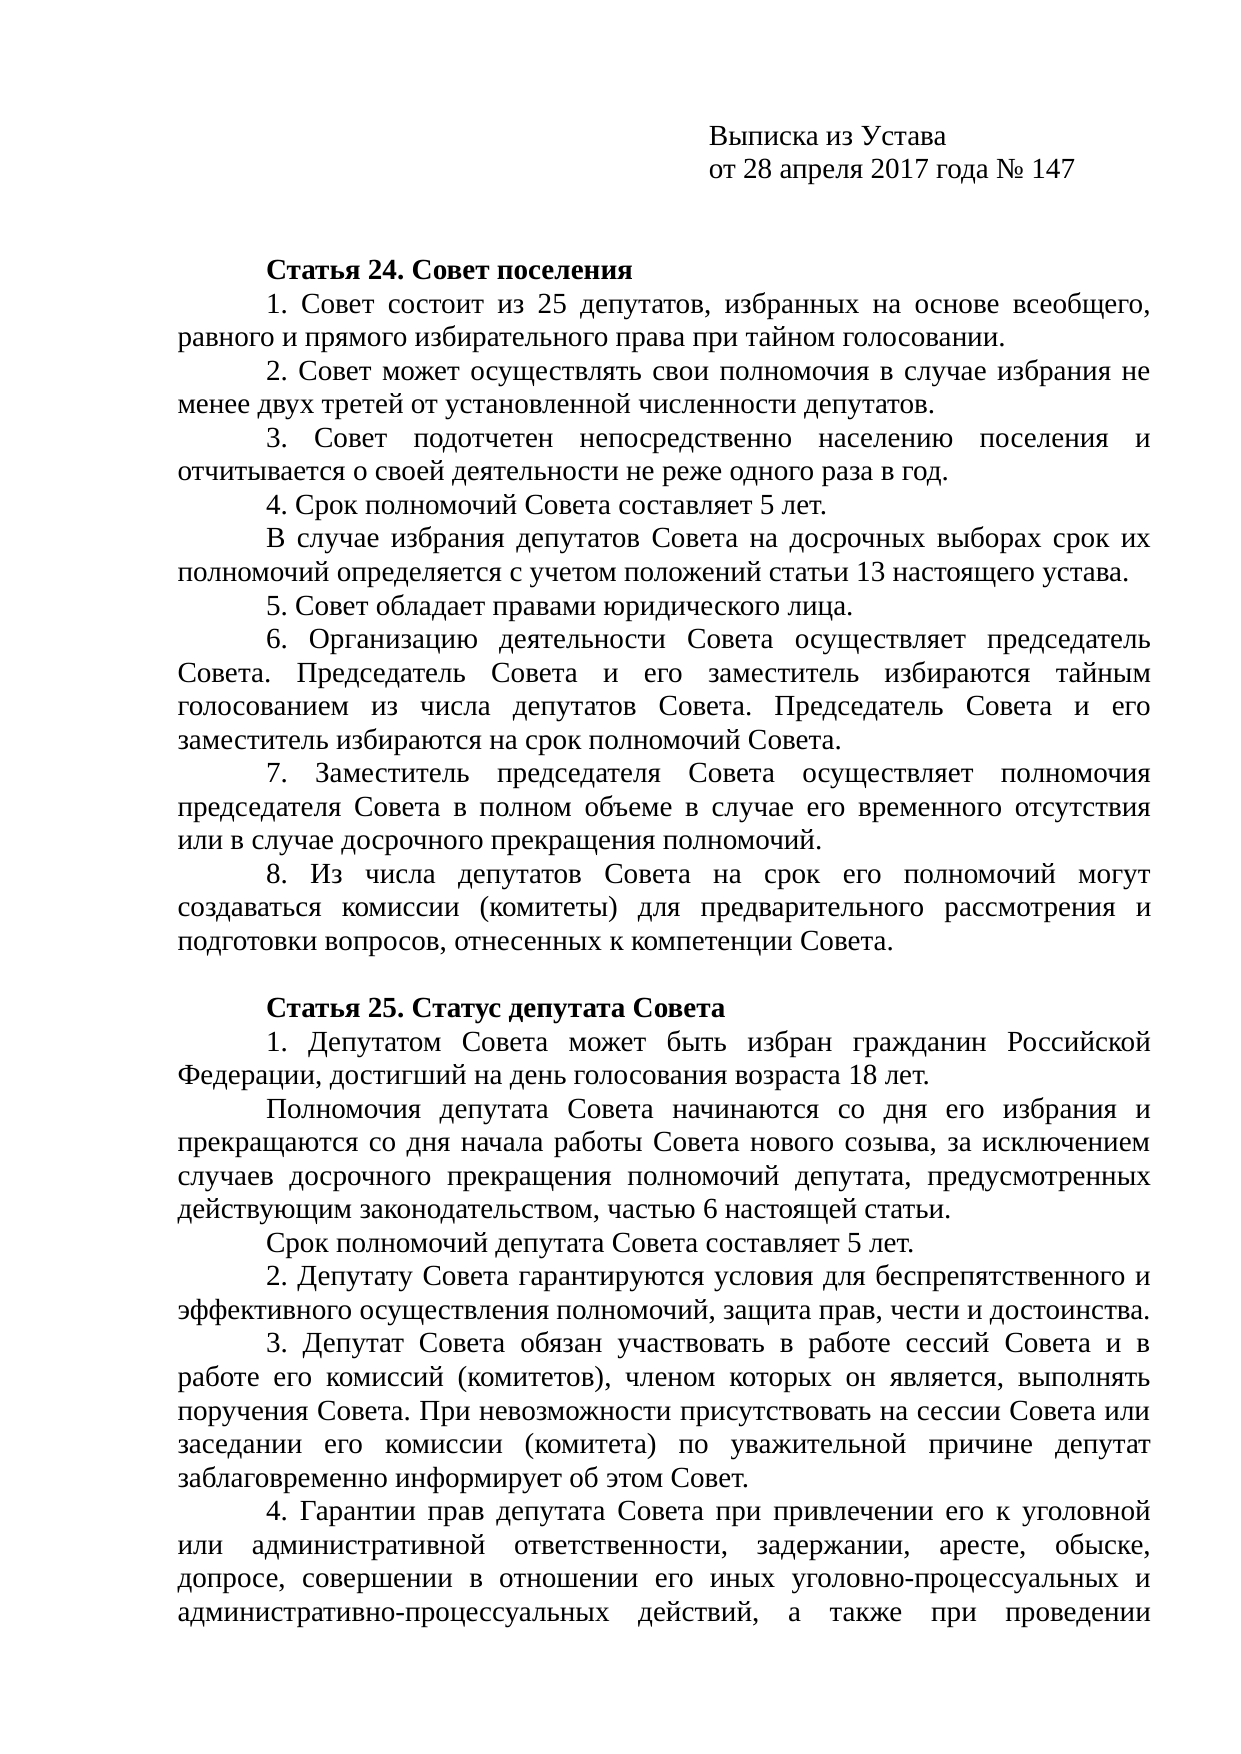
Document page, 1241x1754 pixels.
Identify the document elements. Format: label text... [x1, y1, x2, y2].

text Статья 24. Совет поселения [177, 252, 1152, 286]
text Выписка из Устава [177, 118, 1154, 152]
text В случае избрания депутатов Совета на досрочных выборах срок их полномочий определяется с учетом положений статьи 13 настоящего устава. [177, 521, 1152, 588]
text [177, 1493, 1152, 1627]
text 6. Организацию деятельности Совета осуществляет председатель Совета. Председатель Совета и его заместитель избираются тайным голосованием из числа депутатов Совета. Председатель Совета и его заместитель избираются на срок полномочий Совета. [177, 621, 1152, 755]
text 5. Совет обладает правами юридического лица. [177, 588, 1152, 621]
text Срок полномочий депутата Совета составляет 5 лет. [177, 1225, 1152, 1258]
text 3. Совет подотчетен непосредственно населению поселения и отчитывается о своей деятельности не реже одного раза в год. [177, 420, 1152, 487]
text 8. Из числа депутатов Совета на срок его полномочий могут создаваться комиссии (комитеты) для предварительного рассмотрения и подготовки вопросов, отнесенных к компетенции Совета. [177, 856, 1152, 957]
text Статья 25. Статус депутата Совета [177, 990, 1152, 1024]
text 2. Депутату Совета гарантируются условия для беспрепятственного и эффективного осуществления полномочий, защита прав, чести и достоинства. [177, 1258, 1152, 1326]
text 3. Депутат Совета обязан участвовать в работе сессий Совета и в работе его комиссий (комитетов), членом которых он является, выполнять поручения Совета. При невозможности присутствовать на сессии Совета или заседании его комиссии (комитета) по уважительной причине депутат заблаговременно информирует об этом Совет. [177, 1326, 1152, 1493]
text 7. Заместитель председателя Совета осуществляет полномочия председателя Совета в полном объеме в случае его временного отсутствия или в случае досрочного прекращения полномочий. [177, 755, 1152, 856]
text 1. Совет состоит из 25 депутатов, избранных на основе всеобщего, равного и прямого избирательного права при тайном голосовании. [177, 286, 1152, 353]
text 1. Депутатом Совета может быть избран гражданин Российской Федерации, достигший на день голосования возраста 18 лет. [177, 1024, 1152, 1091]
text от 28 апреля 2017 года № 147 [177, 152, 1154, 185]
text 2. Совет может осуществлять свои полномочия в случае избрания не менее двух третей от установленной численности депутатов. [177, 353, 1152, 420]
text Полномочия депутата Совета начинаются со дня его избрания и прекращаются со дня начала работы Совета нового созыва, за исключением случаев досрочного прекращения полномочий депутата, предусмотренных действующим законодательством, частью 6 настоящей статьи. [177, 1091, 1152, 1225]
text 4. Срок полномочий Совета составляет 5 лет. [177, 487, 1152, 521]
